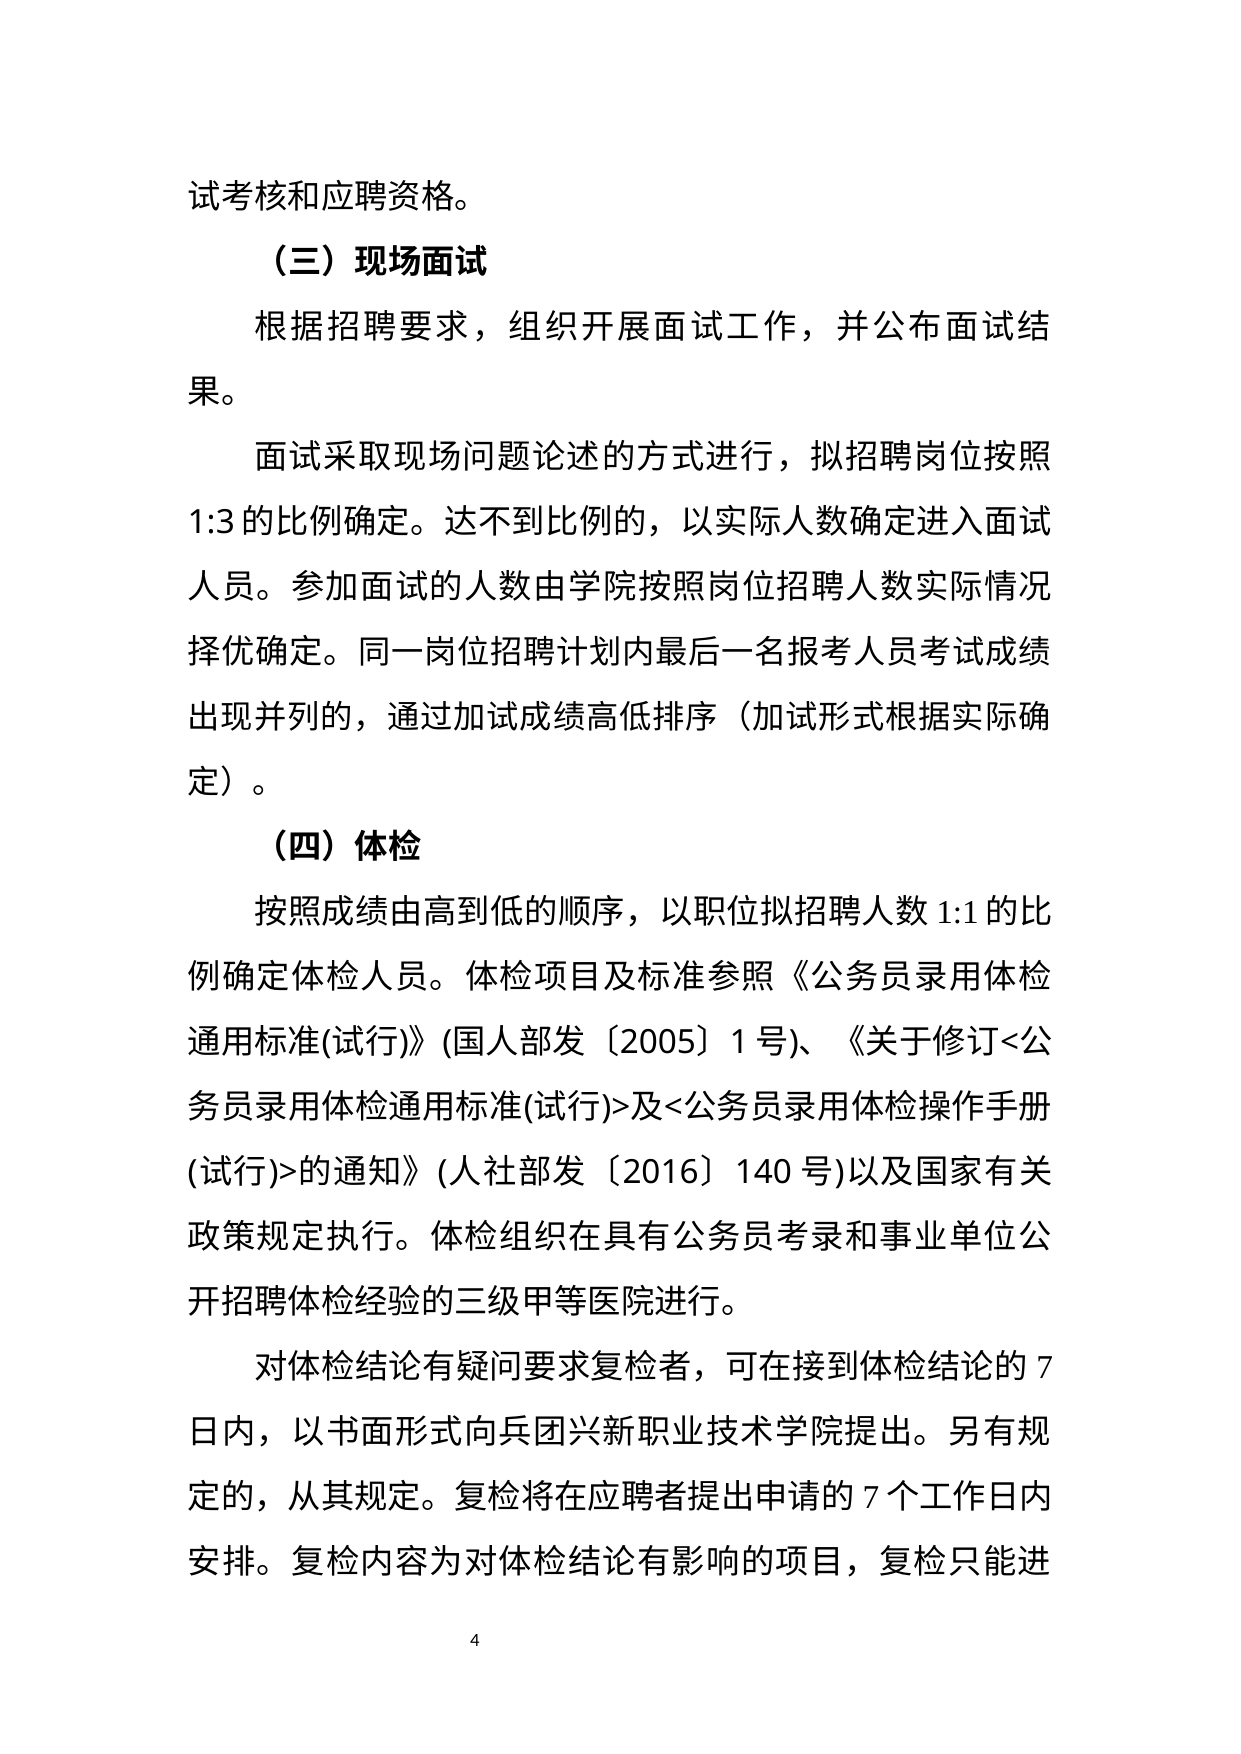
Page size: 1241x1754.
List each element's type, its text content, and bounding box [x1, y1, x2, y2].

list 按照成绩由高到低的顺序，以职位拟招聘人数1:1的比例确定体检人员。体检项目及标准参照《公务员录用体检通用标准(试行)》(国人部发〔2005〕1号)、《关于修订<公务员录用体检通用标准(试行)>及<公务员录用体检操作手册(试行)>的通知》(人社部发〔2016〕140号)以及国家有关政策规定执行。体检组织在具有公务员考录和事业单位公开招聘体检经验的三级甲等医院进行。 [187, 877, 1053, 1332]
text 面试采取现场问题论述的方式进行，拟招聘岗位按照1:3的比例确定。达不到比例的，以实际人数确定进入面试人员。参加面试的人数由学院按照岗位招聘人数实际情况择优确定。同一岗位招聘计划内最后一名报考人员考试成绩出现并列的，通过加试成绩高低排序（加试形式根据实际确定）。 [187, 422, 1053, 812]
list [187, 1332, 1053, 1592]
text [187, 162, 1053, 227]
list （四）体检 [187, 812, 1053, 877]
list （三）现场面试 [187, 227, 1053, 292]
list 根据招聘要求，组织开展面试工作，并公布面试结果。 [187, 292, 1053, 422]
